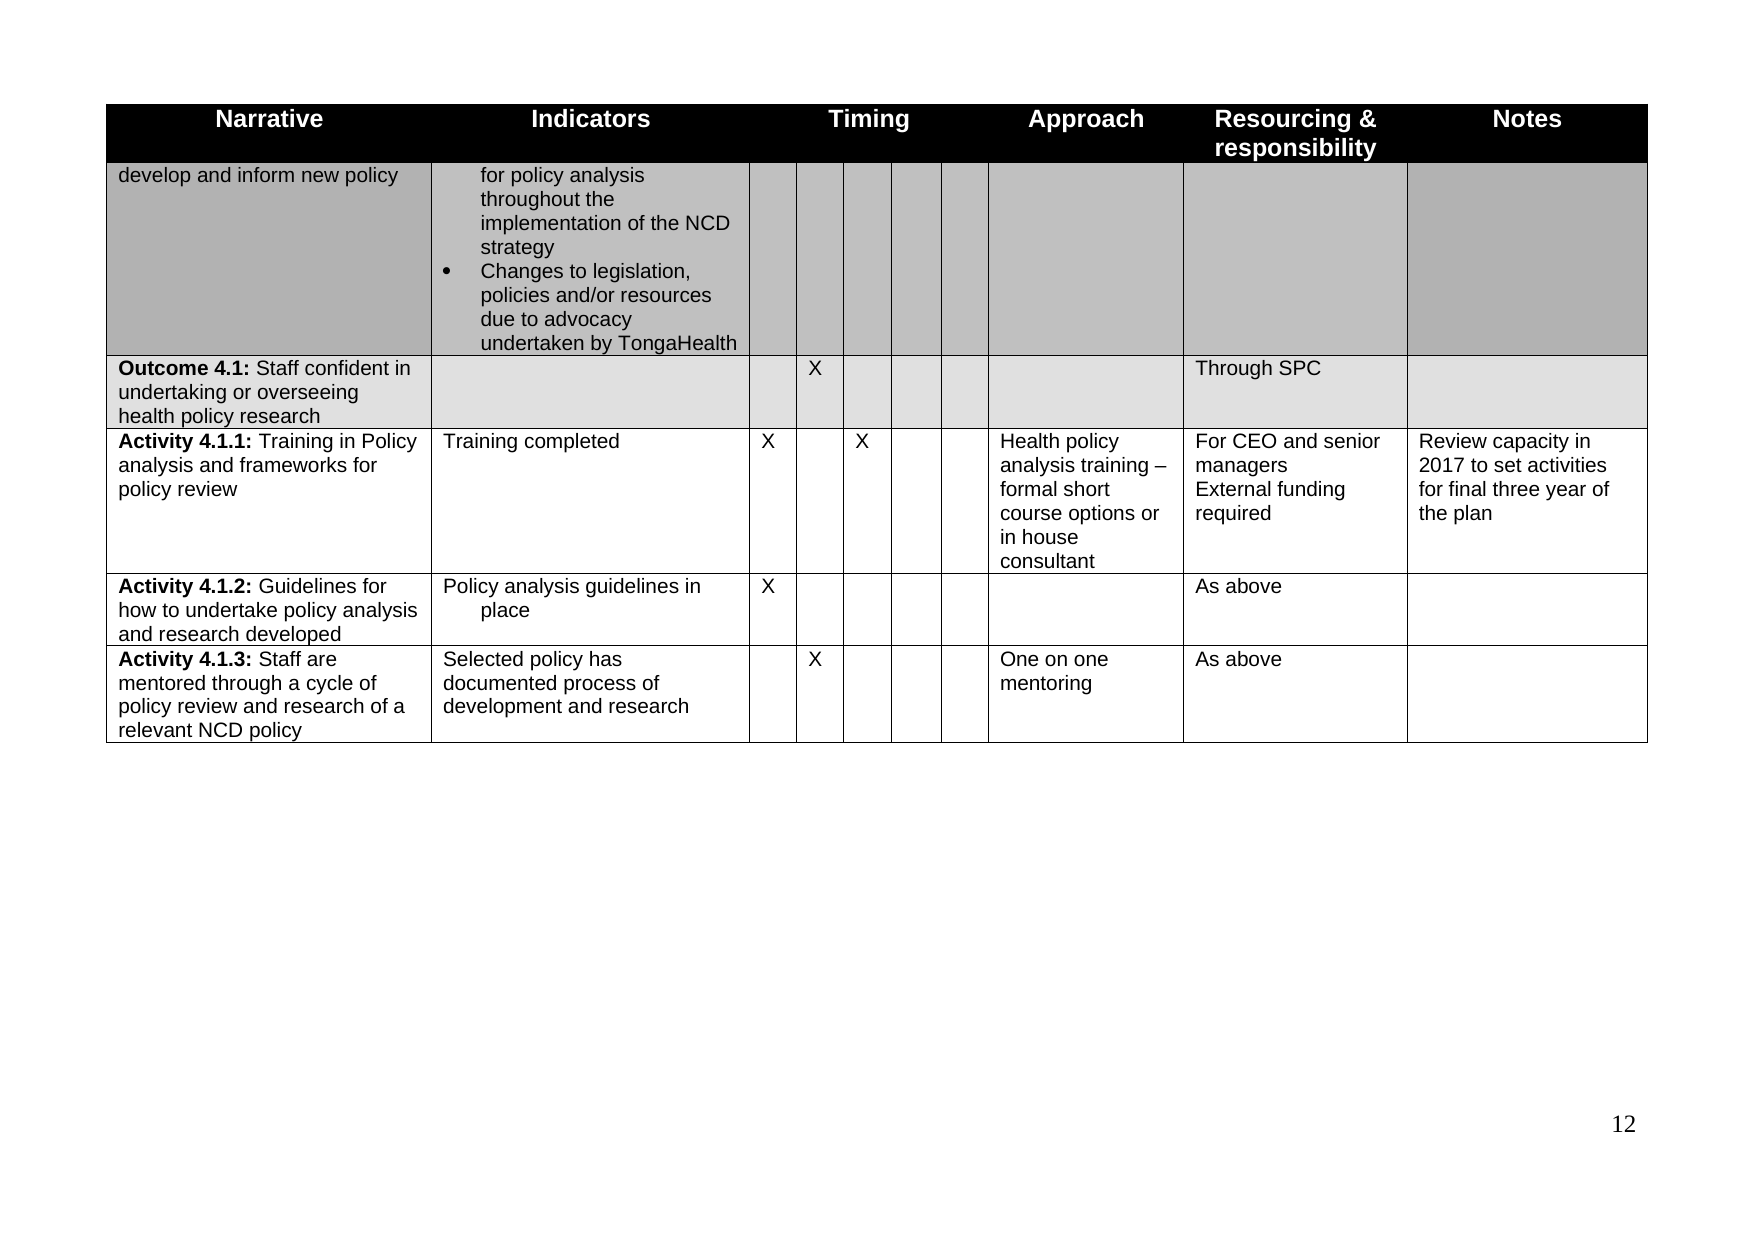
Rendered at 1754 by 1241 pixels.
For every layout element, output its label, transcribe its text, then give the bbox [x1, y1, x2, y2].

table_header Approach [989, 105, 1183, 162]
table_cell [892, 163, 941, 355]
table_header Narrative [107, 105, 431, 162]
table_cell Through SPC [1184, 356, 1407, 428]
table_cell Activity 4.1.3: Staff are mentored through a cycle of policy review and research of a relevant NCD policy [107, 646, 431, 742]
table_cell [989, 163, 1183, 355]
table_cell [892, 429, 941, 572]
table_header Notes [1408, 105, 1647, 162]
table_cell Health policy analysis training – formal short course options or in house consultant [989, 429, 1183, 572]
table_cell [892, 574, 941, 645]
table_cell One on one mentoring [989, 646, 1183, 742]
table_cell [844, 574, 891, 645]
table_cell Activity 4.1.1: Training in Policy analysis and frameworks for policy review [107, 429, 431, 572]
table_cell [1408, 356, 1647, 428]
table_cell For CEO and senior managers External funding required [1184, 429, 1407, 572]
table_cell [892, 356, 941, 428]
table_cell [750, 646, 796, 742]
table_cell Outcome 4.1: Staff confident in undertaking or overseeing health policy research [107, 356, 431, 428]
table_cell [1184, 163, 1407, 355]
table_cell X [797, 646, 843, 742]
table_cell As above [1184, 646, 1407, 742]
table_header Indicators [432, 105, 749, 162]
table_cell [844, 646, 891, 742]
table_cell [942, 574, 988, 645]
table_cell Selected policy has documented process of development and research [432, 646, 749, 742]
table_cell [989, 574, 1183, 645]
table_cell [844, 163, 891, 355]
table_cell [989, 356, 1183, 428]
table_cell [432, 356, 749, 428]
table_header Timing [750, 105, 988, 162]
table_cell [107, 163, 431, 355]
table_cell [892, 646, 941, 742]
table_cell [750, 356, 796, 428]
table_cell [750, 163, 796, 355]
table_cell As above [1184, 574, 1407, 645]
table_cell [797, 574, 843, 645]
table_cell [942, 429, 988, 572]
table_cell [942, 163, 988, 355]
table_cell [844, 356, 891, 428]
table_cell [1408, 163, 1647, 355]
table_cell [432, 163, 749, 355]
table_cell X [750, 574, 796, 645]
table_cell X [797, 356, 843, 428]
table_cell [942, 646, 988, 742]
table_cell X [750, 429, 796, 572]
table_cell [1408, 646, 1647, 742]
table_cell Review capacity in 2017 to set activities for final three year of the plan [1408, 429, 1647, 572]
table_cell Activity 4.1.2: Guidelines for how to undertake policy analysis and research developed [107, 574, 431, 645]
table_cell Training completed [432, 429, 749, 572]
table_cell [1408, 574, 1647, 645]
table_cell Policy analysis guidelines in place [432, 574, 749, 645]
table_cell X [844, 429, 891, 572]
table_cell [797, 429, 843, 572]
table_cell [942, 356, 988, 428]
table_header Resourcing & responsibility [1184, 105, 1407, 162]
table_cell [797, 163, 843, 355]
